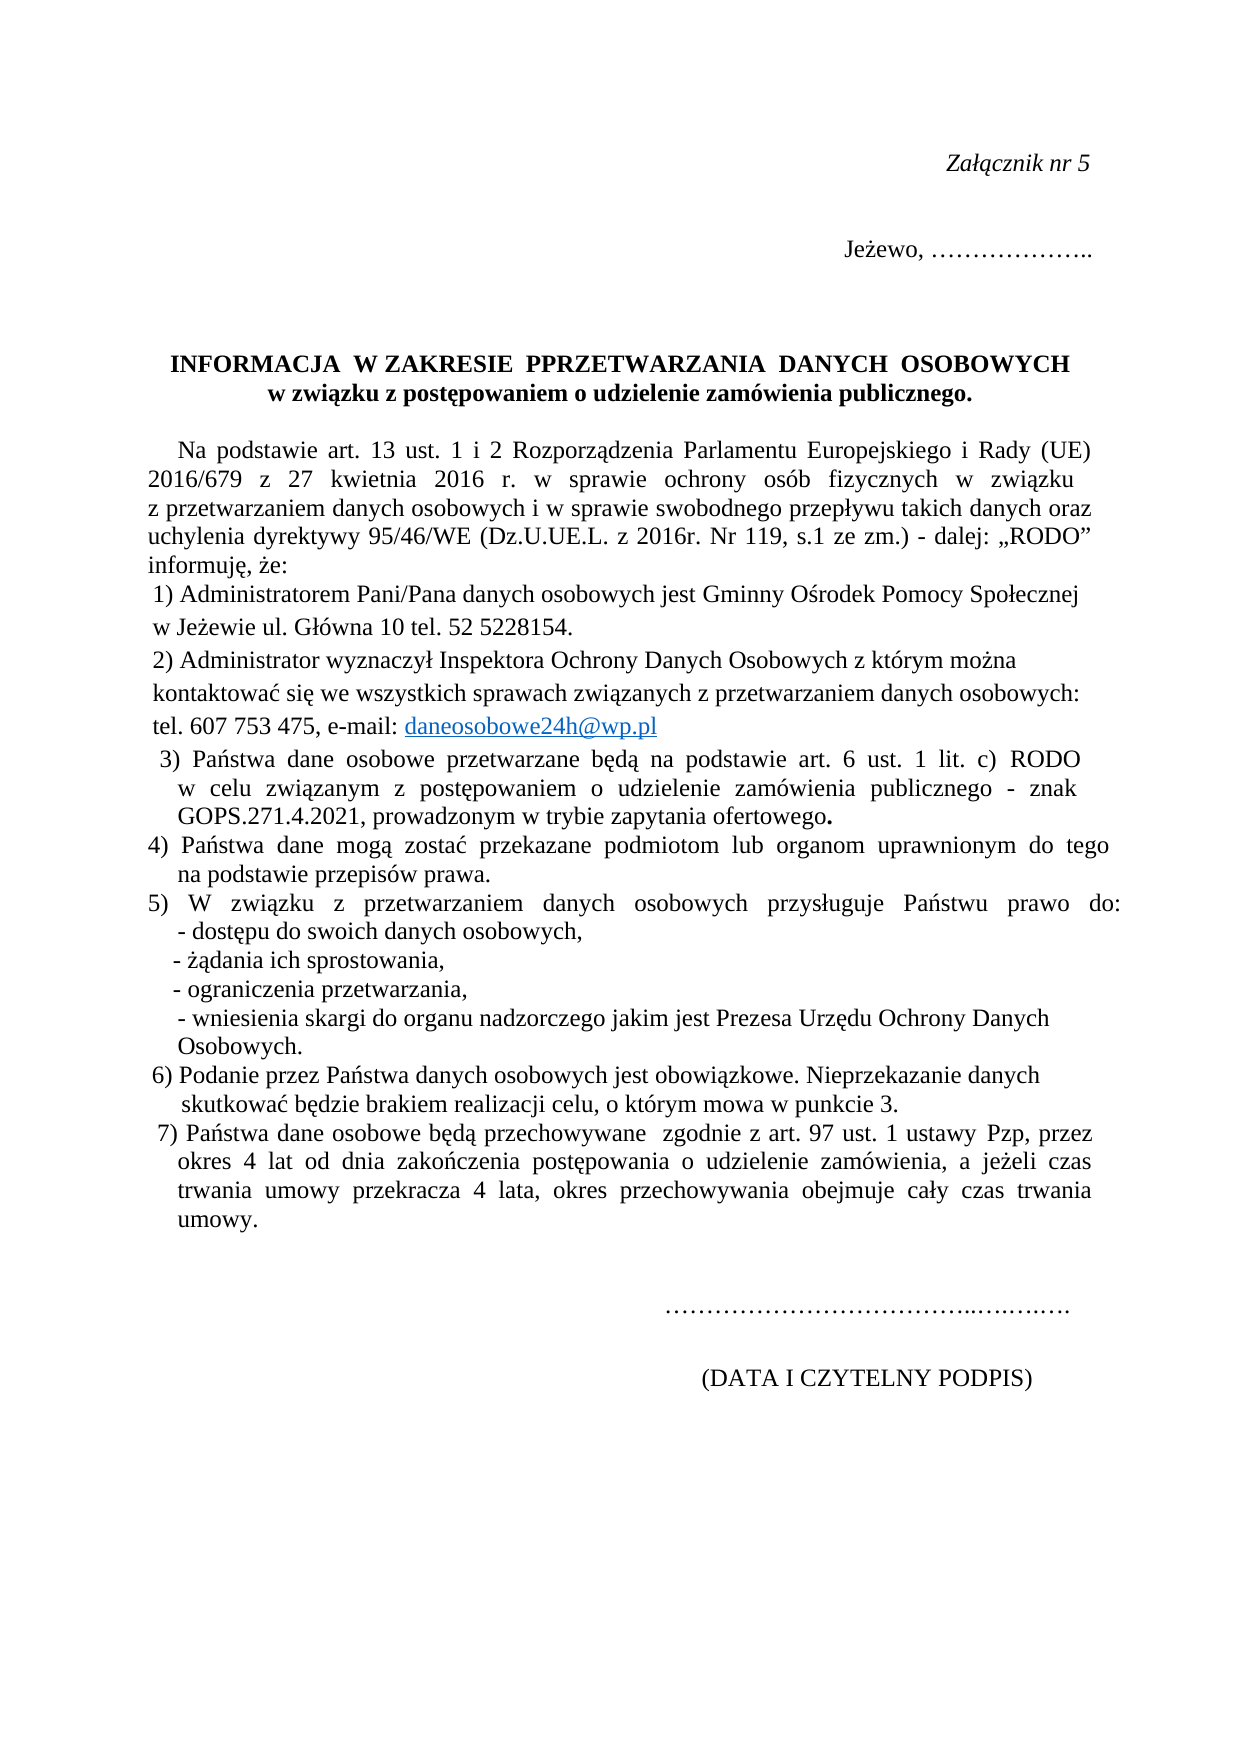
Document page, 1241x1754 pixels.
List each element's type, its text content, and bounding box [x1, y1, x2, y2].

text Na podstawie art. 13 ust. 1 i 2 Rozporządzenia Parlamentu Europejskiego i Rady (UE) 2016/679 z 27 kwietnia 2016 r. w sprawie ochrony osób fizycznych w związku z przetwarzaniem danych osobowych i w sprawie swobodnego przepływu takich danych oraz uchylenia dyrektywy 95/46/WE (Dz.U.UE.L. z 2016r. Nr 119, s.1 ze zm.) - dalej: „RODO” informuję, że: [148, 435, 1093, 579]
text 3) Państwa dane osobowe przetwarzane będą na podstawie art. 6 ust. 1 lit. c) RODO w celu związanym z postępowaniem o udzielenie zamówienia publicznego - znak GOPS.271.4.2021, prowadzonym w trybie zapytania ofertowego. [148, 744, 1093, 830]
list - żądania ich sprostowania, [148, 945, 1122, 974]
list 6) Podanie przez Państwa danych osobowych jest obowiązkowe. Nieprzekazanie danych skutkować będzie brakiem realizacji celu, o którym mowa w punkcie 3. [133, 1060, 1093, 1118]
list 2) Administrator wyznaczył Inspektora Ochrony Danych Osobowych z którym można kontaktować się we wszystkich sprawach związanych z przetwarzaniem danych osobowych: tel. 607 753 475, e-mail: daneosobowe24h@wp.pl [152, 645, 1093, 740]
list 1) Administratorem Pani/Pana danych osobowych jest Gminny Ośrodek Pomocy Społecznej w Jeżewie ul. Główna 10 tel. 52 5228154. [152, 579, 1093, 641]
text (DATA I CZYTELNY PODPIS) [148, 1363, 1093, 1392]
list 4) Państwa dane mogą zostać przekazane podmiotom lub organom uprawnionym do tego na podstawie przepisów prawa. [148, 830, 1122, 888]
list 7) Państwa dane osobowe będą przechowywane zgodnie z art. 97 ust. 1 ustawy Pzp, przez okres 4 lat od dnia zakończenia postępowania o udzielenie zamówienia, a jeżeli czas trwania umowy przekracza 4 lata, okres przechowywania obejmuje cały czas trwania umowy. [133, 1118, 1093, 1233]
text ………………………………..….….…. [590, 1291, 1093, 1319]
text INFORMACJA W ZAKRESIE PPRZETWARZANIA DANYCH OSOBOWYCH [148, 349, 1093, 378]
list - ograniczenia przetwarzania, - wniesienia skargi do organu nadzorczego jakim jest Prezesa Urzędu Ochrony Danych Osobowych. [148, 974, 1093, 1060]
text Załącznik nr 5 [148, 148, 1093, 176]
list 5) W związku z przetwarzaniem danych osobowych przysługuje Państwu prawo do: - dostępu do swoich danych osobowych, [148, 888, 1122, 945]
text w związku z postępowaniem o udzielenie zamówienia publicznego. [148, 378, 1093, 406]
text Jeżewo, ……………….. [148, 234, 1093, 263]
